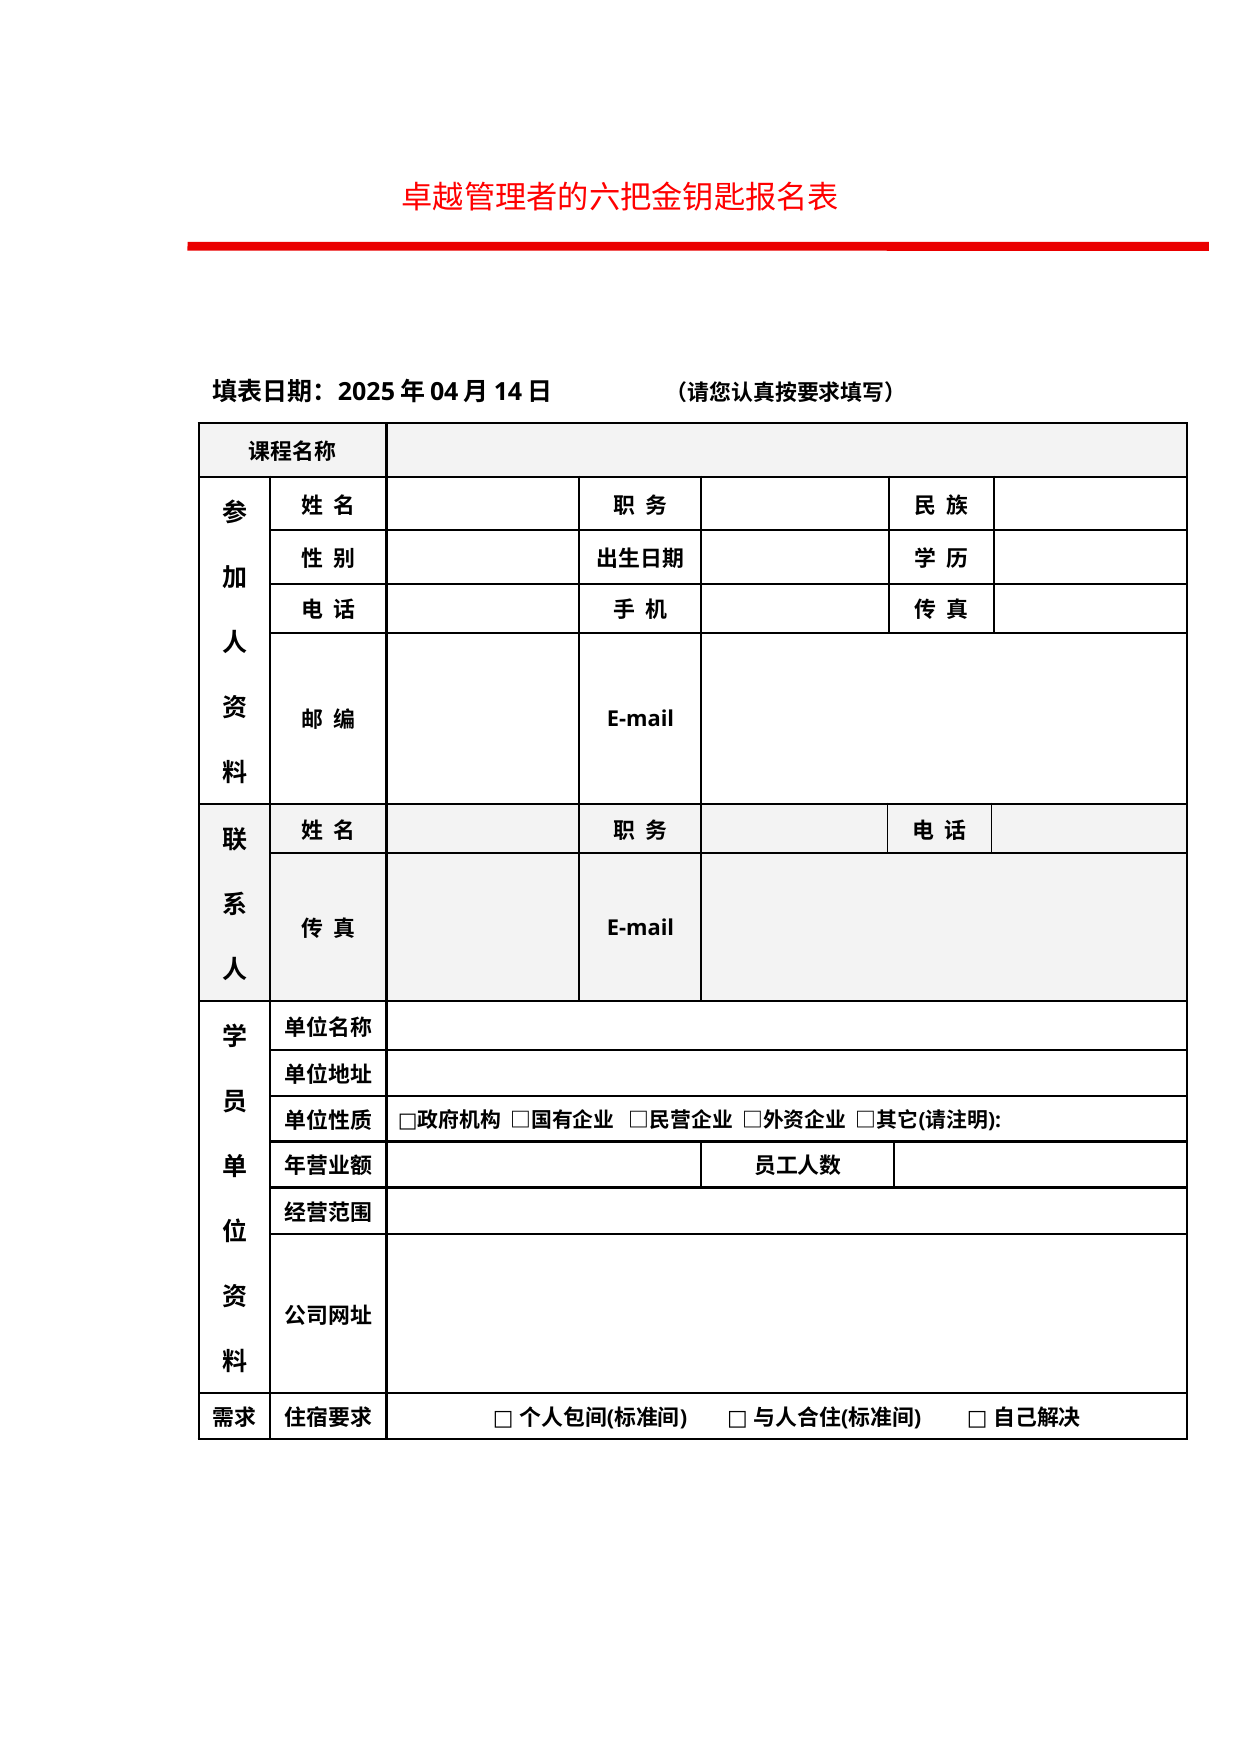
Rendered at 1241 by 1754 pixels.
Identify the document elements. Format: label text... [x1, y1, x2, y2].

table_header [388, 424, 1186, 476]
table_cell 需求 [200, 1394, 269, 1438]
table_cell 学 历 [890, 531, 993, 582]
table_cell [702, 805, 887, 852]
table_cell 单位性质 [271, 1097, 385, 1140]
table_cell 职 务 [580, 478, 700, 529]
table_cell [388, 531, 578, 582]
table_cell 职 务 [580, 805, 700, 852]
table_cell [992, 805, 1186, 852]
table_cell [388, 478, 578, 529]
table_cell [702, 585, 888, 632]
table_cell [702, 854, 1186, 1000]
table_cell [702, 531, 888, 582]
table_cell □政府机构 □国有企业 □民营企业 □外资企业 □其它(请注明): [388, 1097, 1186, 1140]
table_header 课程名称 [200, 424, 385, 476]
table_cell 民 族 [890, 478, 993, 529]
table_cell 联 系 人 [200, 805, 269, 1000]
text 卓越管理者的六把金钥匙报名表 [187, 162, 1053, 227]
table_cell 邮 编 [271, 634, 385, 803]
table_cell [388, 805, 578, 852]
table_cell [388, 854, 578, 1000]
table_cell [995, 585, 1186, 632]
table_cell 年营业额 [271, 1143, 385, 1186]
table_cell 姓 名 [271, 805, 385, 852]
table_cell □ 个人包间(标准间) □ 与人合住(标准间) □ 自己解决 [388, 1394, 1186, 1438]
table_cell [388, 1235, 1186, 1392]
table_cell 性 别 [271, 531, 385, 582]
table_cell [388, 1002, 1186, 1049]
table_cell [702, 634, 1186, 803]
table_cell 姓 名 [271, 478, 385, 529]
table_cell 参加人资料 [200, 478, 269, 803]
table_cell 公司网址 [271, 1235, 385, 1392]
table_cell 学 员 单 位 资 料 [200, 1002, 269, 1392]
table_cell 出生日期 [580, 531, 700, 582]
table_cell 手 机 [580, 585, 700, 632]
table_cell E-mail [580, 854, 700, 1000]
table_cell 传 真 [271, 854, 385, 1000]
table_cell [388, 1189, 1186, 1233]
table_cell 单位名称 [271, 1002, 385, 1049]
table_cell [388, 634, 578, 803]
table_cell 电 话 [888, 805, 991, 852]
table_cell [895, 1143, 1186, 1186]
table_cell [388, 1051, 1186, 1095]
table_cell 电 话 [271, 585, 385, 632]
table_cell 住宿要求 [271, 1394, 385, 1438]
text 填表日期：2025年04月14日 （请您认真按要求填写） [187, 357, 1053, 422]
table_cell 单位地址 [271, 1051, 385, 1095]
table_cell 经营范围 [271, 1189, 385, 1233]
table_cell [995, 478, 1186, 529]
table_cell 员工人数 [702, 1143, 893, 1186]
table_cell E-mail [580, 634, 700, 803]
table_cell [995, 531, 1186, 582]
table_cell [702, 478, 888, 529]
table_cell 传 真 [890, 585, 993, 632]
table_cell [388, 585, 578, 632]
table_cell [388, 1143, 700, 1186]
